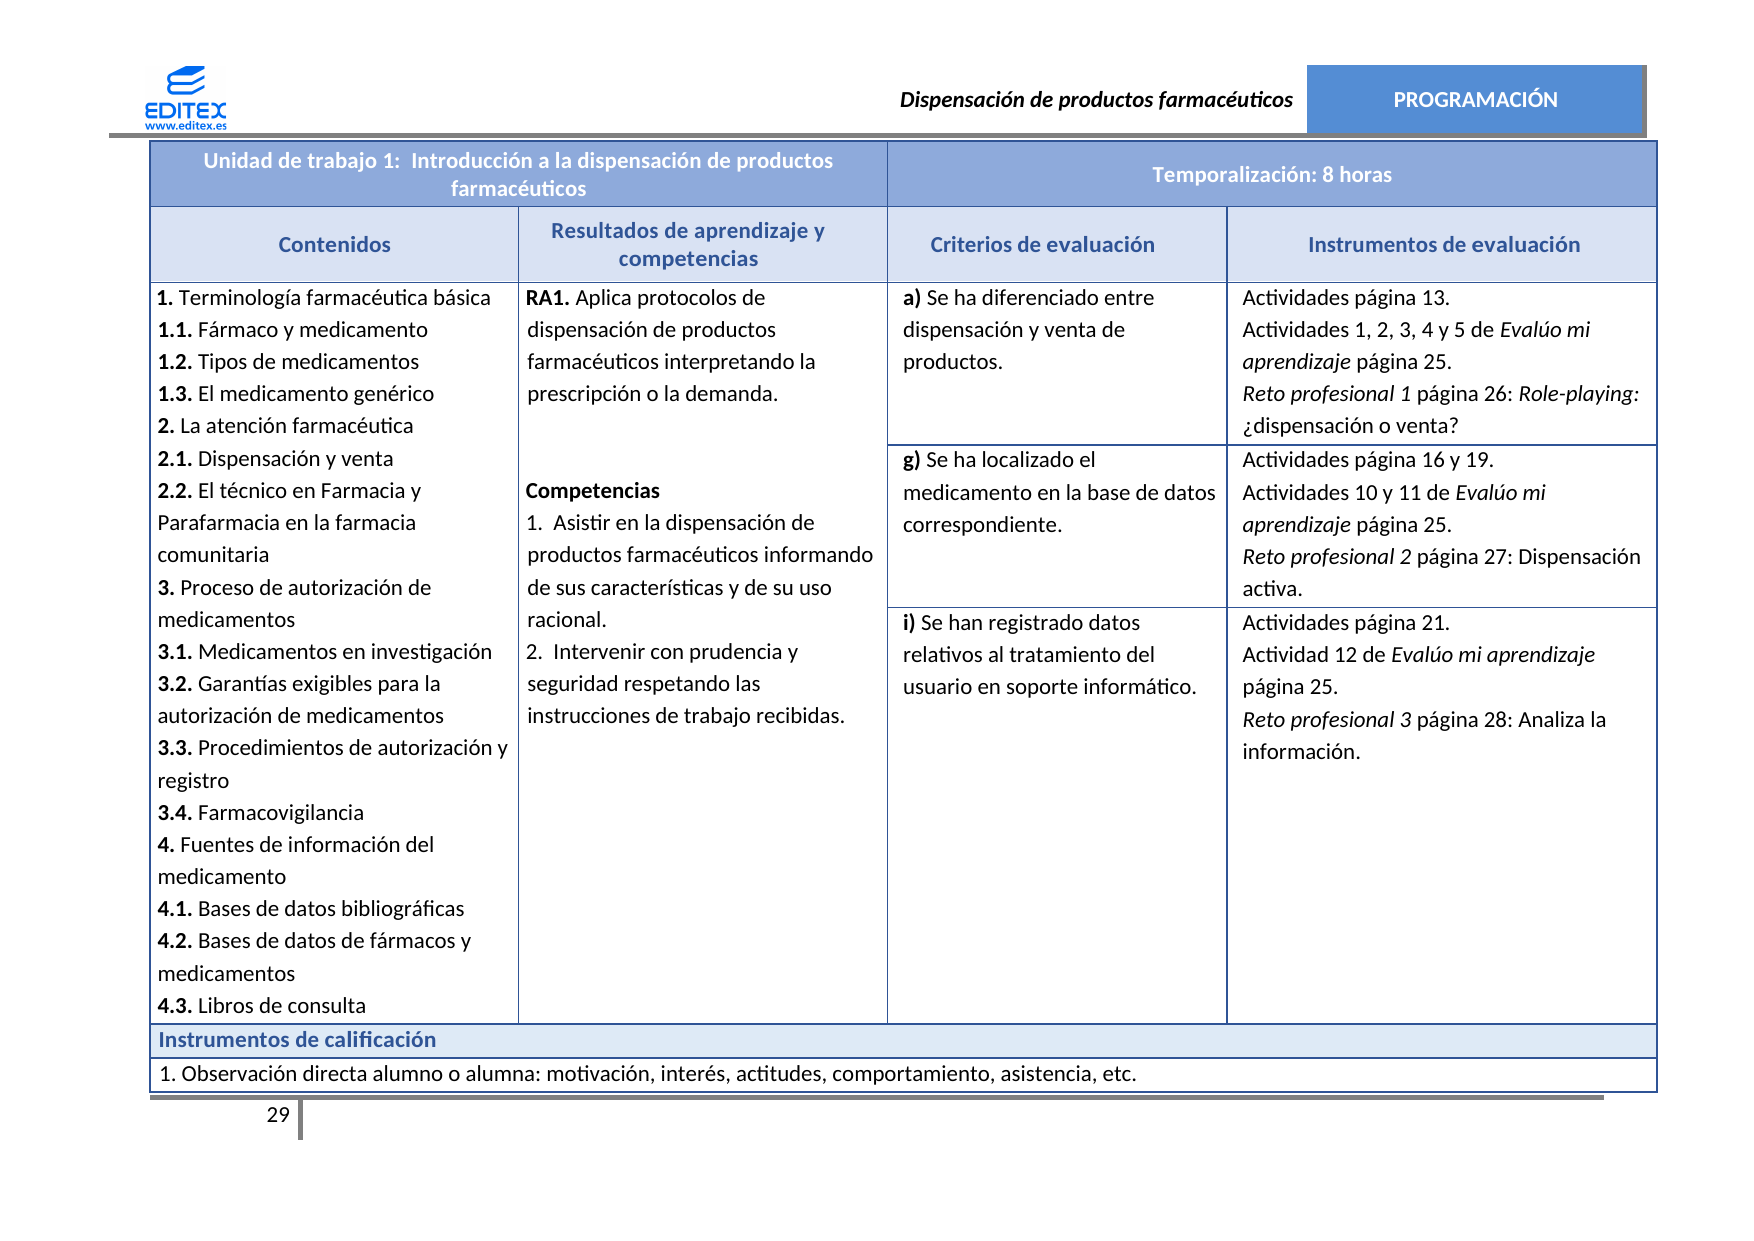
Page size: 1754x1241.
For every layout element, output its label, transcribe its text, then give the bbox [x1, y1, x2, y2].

table_cell a) Se ha diferenciado entre dispensación y venta de productos. [888, 283, 1226, 444]
table_cell Actividades página 21. Actividad 12 de Evalúo mi aprendizaje página 25. Reto profesional 3 página 28: Analiza la información. [1228, 608, 1656, 1023]
table_cell RA1. Aplica protocolos de dispensación de productos farmacéuticos interpretando la prescripción o la demanda. Competencias 1. Asistir en la dispensación de productos farmacéuticos informando de sus características y de su uso racional. 2. Intervenir con prudencia y seguridad respetando las instrucciones de trabajo recibidas. [519, 283, 887, 1023]
table_cell i) Se han registrado datos relativos al tratamiento del usuario en soporte informático. [888, 608, 1226, 1023]
table_cell Actividades página 13. Actividades 1, 2, 3, 4 y 5 de Evalúo mi aprendizaje página 25. Reto profesional 1 página 26: Role-playing: ¿dispensación o venta? [1228, 283, 1656, 444]
table_header Unidad de trabajo 1: Introducción a la dispensación de productos farmacéuticos [151, 142, 887, 206]
picture [145, 66, 227, 132]
table_cell Actividades página 16 y 19. Actividades 10 y 11 de Evalúo mi aprendizaje página 25. Reto profesional 2 página 27: Dispensación activa. [1228, 446, 1656, 607]
table_cell 1. Terminología farmacéutica básica 1.1. Fármaco y medicamento 1.2. Tipos de medicamentos 1.3. El medicamento genérico 2. La atención farmacéutica 2.1. Dispensación y venta 2.2. El técnico en Farmacia y Parafarmacia en la farmacia comunitaria 3. Proceso de autorización de medicamentos 3.1. Medicamentos en investigación 3.2. Garantías exigibles para la autorización de medicamentos 3.3. Procedimientos de autorización y registro 3.4. Farmacovigilancia 4. Fuentes de información del medicamento 4.1. Bases de datos bibliográficas 4.2. Bases de datos de fármacos y medicamentos 4.3. Libros de consulta [151, 283, 518, 1023]
table_header Temporalización: 8 horas [888, 142, 1656, 206]
table_cell Resultados de aprendizaje y competencias [519, 207, 887, 281]
table_cell g) Se ha localizado el medicamento en la base de datos correspondiente. [888, 446, 1226, 607]
table_cell Instrumentos de evaluación [1228, 207, 1656, 281]
table_cell Instrumentos de calificación [151, 1025, 1656, 1057]
table_cell Criterios de evaluación [888, 207, 1226, 281]
table_cell Contenidos [151, 207, 518, 281]
